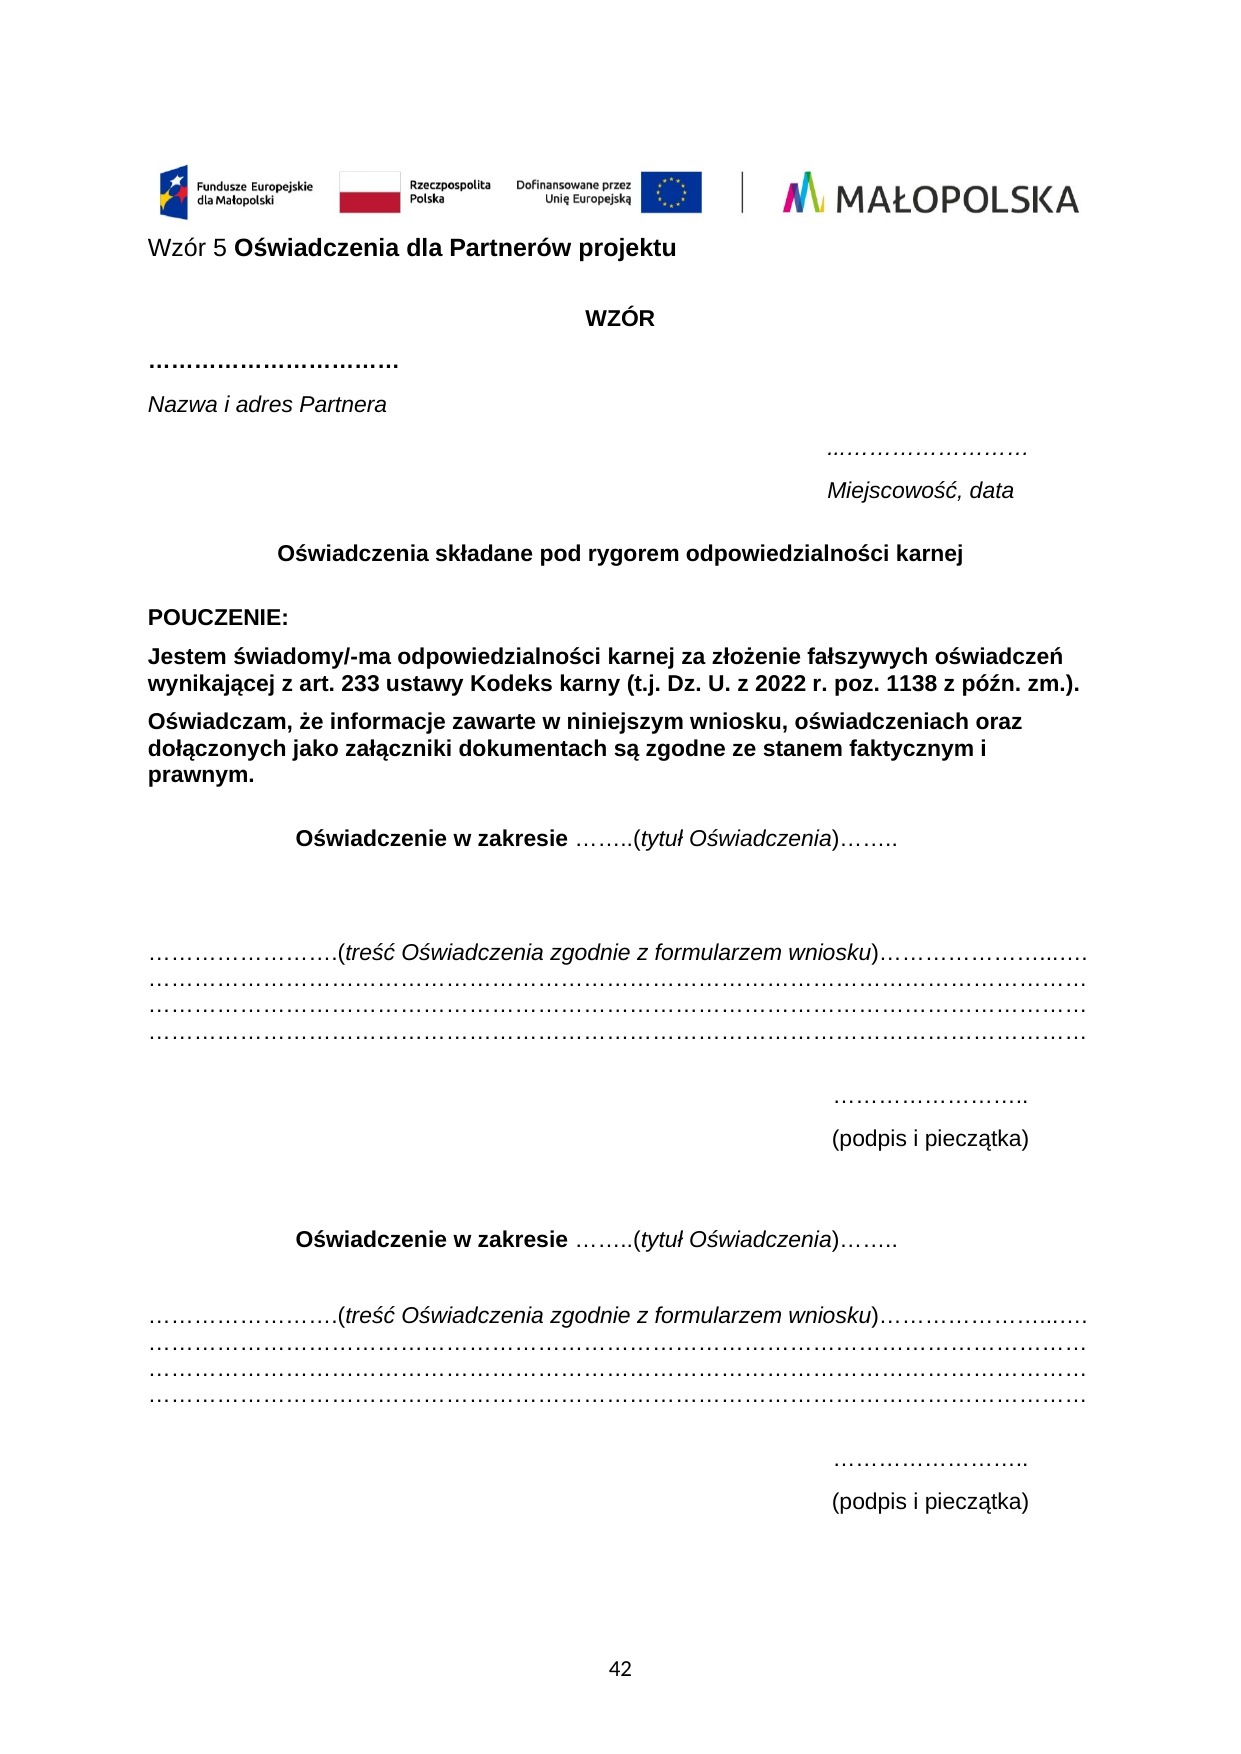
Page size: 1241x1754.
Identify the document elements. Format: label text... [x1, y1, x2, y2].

text Oświadczenia składane pod rygorem odpowiedzialności karnej [148, 540, 1092, 567]
text POUCZENIE: [148, 604, 1092, 631]
text Oświadczenie w zakresie ……..(tytuł Oświadczenia)…….. [222, 825, 1092, 851]
subtitle Wzór 5 Oświadczenia dla Partnerów projektu [148, 233, 1092, 261]
picture [147, 151, 1093, 233]
text Jestem świadomy/-ma odpowiedzialności karnej za złożenie fałszywych oświadczeń wynikającej z art. 233 ustawy Kodeks karny (t.j. Dz. U. z 2022 r. poz. 1138 z późn. zm.). [148, 643, 1092, 696]
text Oświadczenie w zakresie ……..(tytuł Oświadczenia)…….. [222, 1226, 1092, 1252]
text (podpis i pieczątka) [598, 1488, 1092, 1515]
text Oświadczam, że informacje zawarte w niniejszym wniosku, oświadczeniach oraz dołączonych jako załączniki dokumentach są zgodne ze stanem faktycznym i prawnym. [148, 708, 1092, 787]
text Miejscowość, data [148, 477, 1092, 503]
text WZÓR [148, 304, 1092, 331]
text …………………….. [598, 1082, 1092, 1108]
text ...…………………… [148, 433, 1092, 460]
text …………………………… [148, 347, 1092, 374]
text Nazwa i adres Partnera [148, 391, 1092, 417]
text (podpis i pieczątka) [598, 1125, 1092, 1151]
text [148, 1302, 1092, 1408]
text …………………….. [598, 1445, 1092, 1472]
